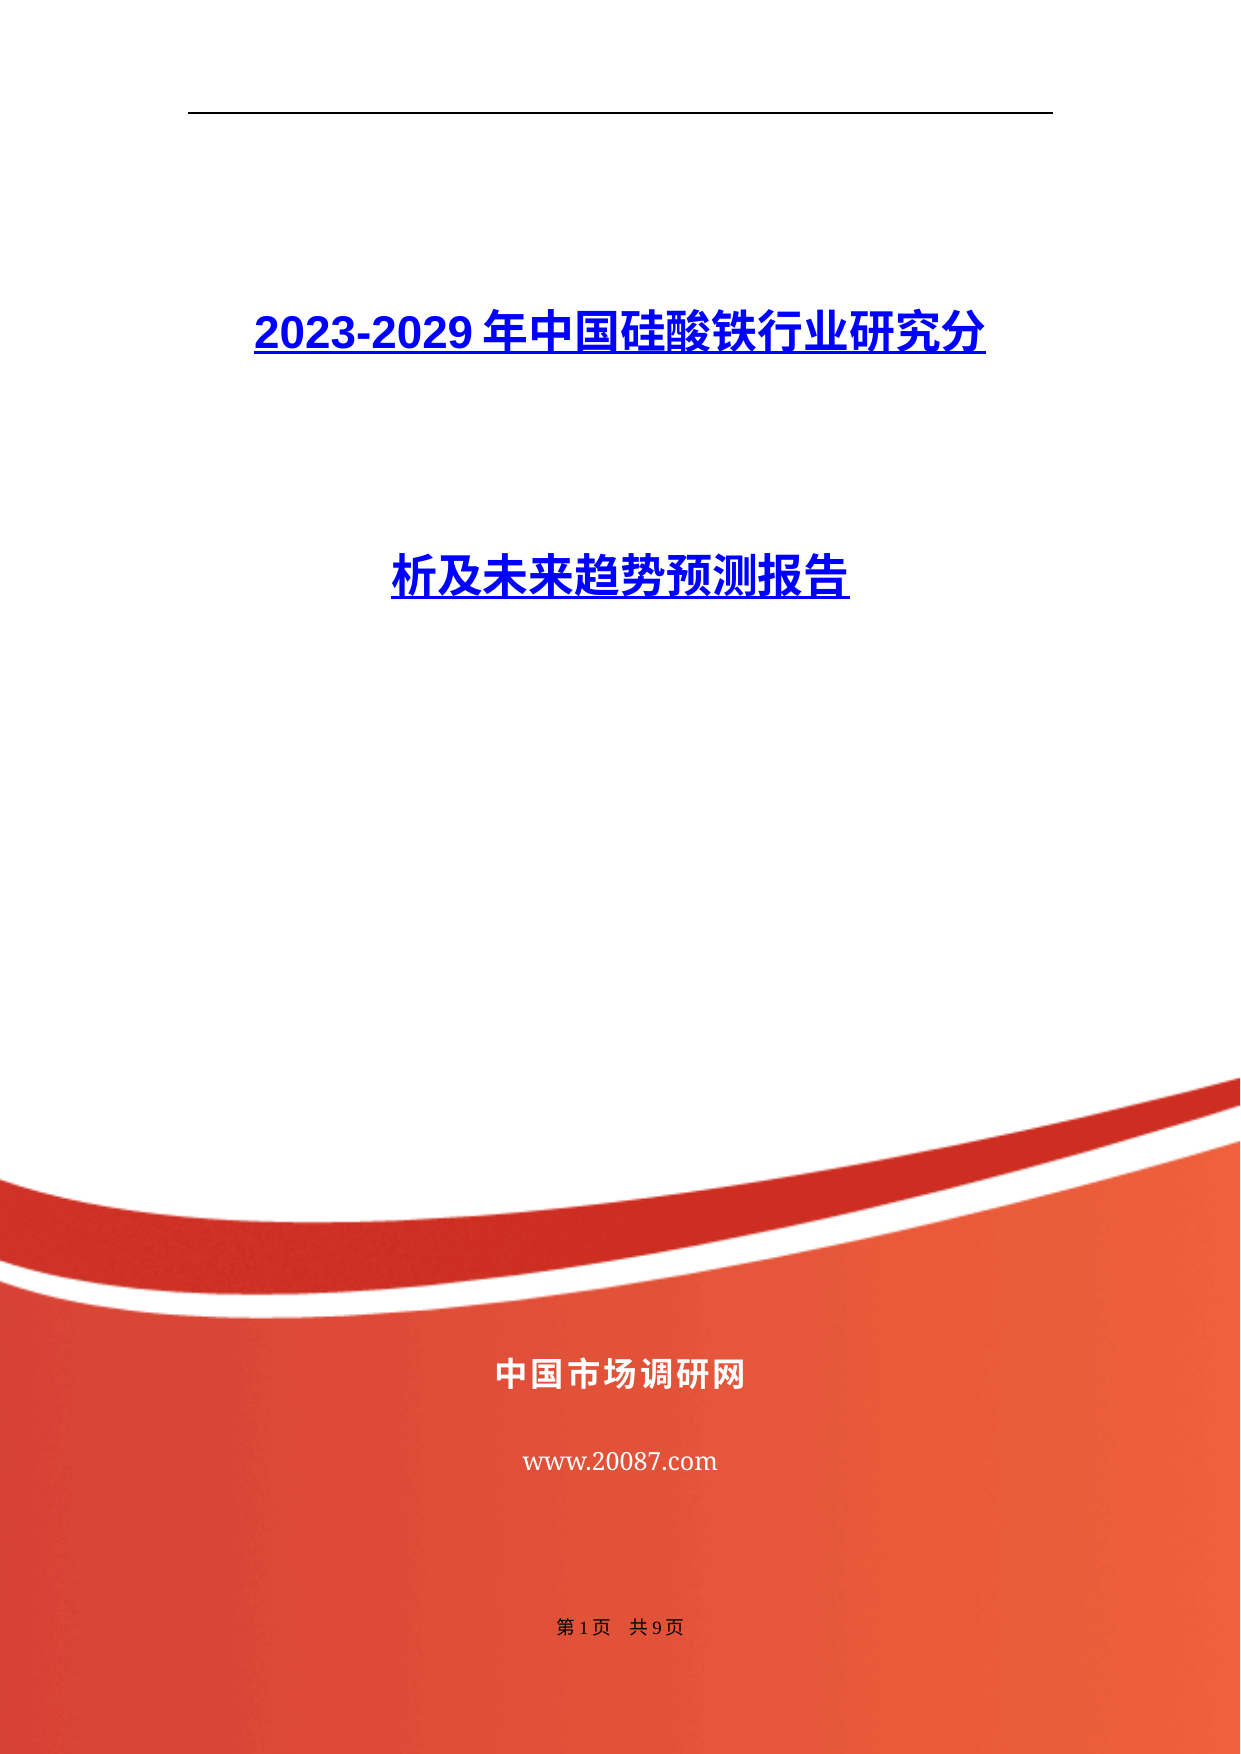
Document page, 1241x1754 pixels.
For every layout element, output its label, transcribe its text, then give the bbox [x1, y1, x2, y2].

picture [0, 1006, 1241, 1754]
table_header 2023-2029年中国硅酸铁行业研究分析及未来趋势预测报告 [188, 207, 1053, 773]
text www.20087.com [187, 1428, 1053, 1493]
subtitle 中国市场调研网 [187, 1339, 1053, 1404]
